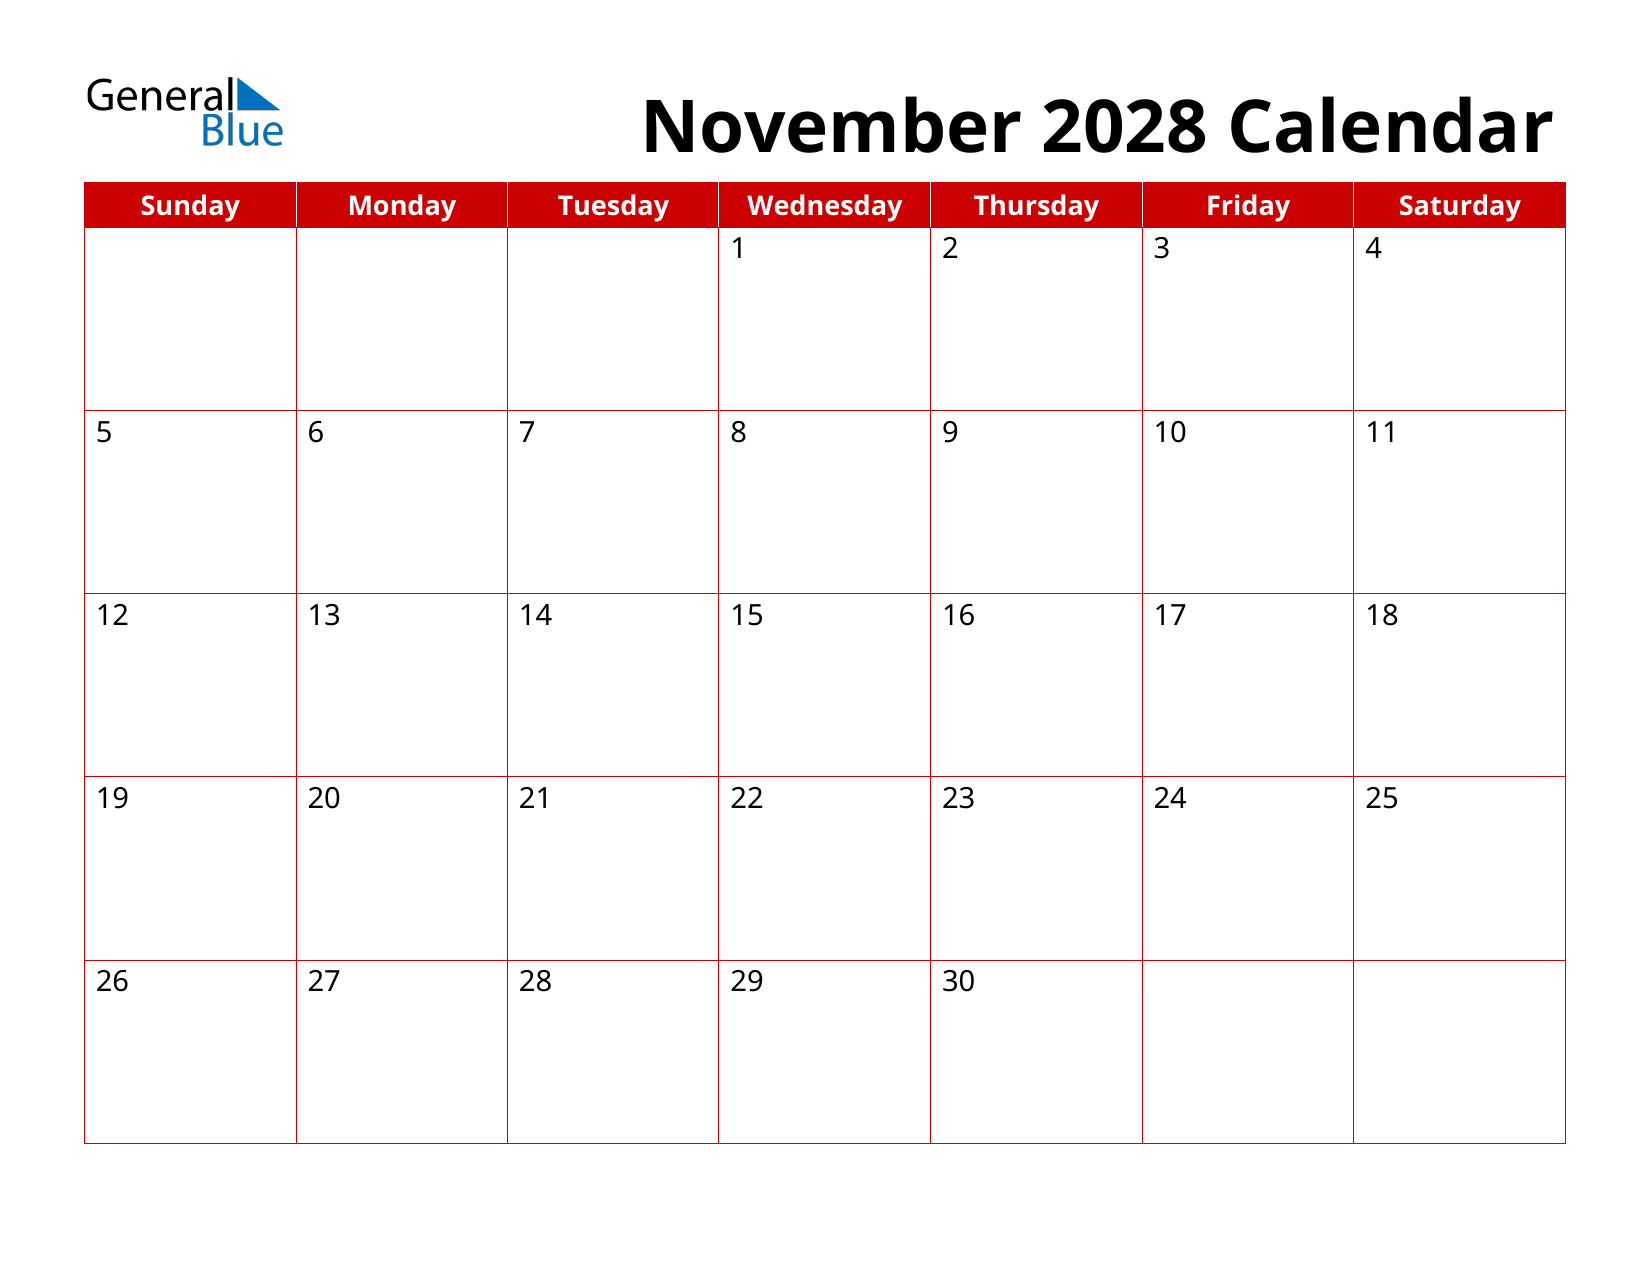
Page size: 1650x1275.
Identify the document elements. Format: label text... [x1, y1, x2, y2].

table_cell [719, 817, 930, 959]
table_cell [1143, 267, 1353, 410]
table_cell [508, 228, 718, 267]
table_cell [1354, 267, 1565, 410]
table_cell 7 [508, 411, 718, 451]
table_cell [297, 1000, 507, 1143]
table_cell [719, 451, 930, 593]
table_cell [297, 228, 507, 267]
table_cell [297, 817, 507, 959]
table_cell Sunday [85, 183, 296, 227]
table_cell 30 [931, 961, 1142, 1000]
table_cell [85, 817, 296, 959]
table_cell [508, 1000, 718, 1143]
table_cell 29 [719, 961, 930, 1000]
picture [87, 77, 283, 146]
table_cell 11 [1354, 411, 1565, 451]
table_cell [931, 1000, 1142, 1143]
table_cell 13 [297, 594, 507, 634]
table_cell [508, 451, 718, 593]
table_header November 2028 Calendar [507, 75, 1566, 182]
table_cell Tuesday [508, 183, 718, 227]
table_cell 23 [931, 777, 1142, 817]
table_cell 20 [297, 777, 507, 817]
table_cell [1354, 817, 1565, 959]
table_cell 18 [1354, 594, 1565, 634]
table_cell 26 [85, 961, 296, 1000]
table_cell [1143, 451, 1353, 593]
table_cell 15 [719, 594, 930, 634]
table_cell [931, 817, 1142, 959]
table_cell [719, 634, 930, 776]
table_cell Thursday [931, 183, 1142, 227]
table_cell 14 [508, 594, 718, 634]
table_cell [508, 817, 718, 959]
table_cell Wednesday [719, 183, 930, 227]
table_cell 24 [1143, 777, 1353, 817]
table_cell 4 [1354, 228, 1565, 267]
table_cell 6 [297, 411, 507, 451]
table_cell [1143, 1000, 1353, 1143]
table_cell [931, 451, 1142, 593]
table_cell [85, 634, 296, 776]
table_cell [1354, 961, 1565, 1000]
table_cell [719, 267, 930, 410]
table_cell [1143, 961, 1353, 1000]
table_cell 8 [719, 411, 930, 451]
table_cell [297, 634, 507, 776]
table_cell [297, 267, 507, 410]
table_cell Monday [297, 183, 507, 227]
table_cell [85, 1000, 296, 1143]
table_cell [1143, 817, 1353, 959]
table_cell [85, 228, 296, 267]
table_cell 12 [85, 594, 296, 634]
table_cell 19 [85, 777, 296, 817]
table_cell 9 [931, 411, 1142, 451]
table_cell [508, 267, 718, 410]
table_cell [85, 267, 296, 410]
table_header [84, 75, 507, 182]
table_cell 2 [931, 228, 1142, 267]
table_cell [85, 451, 296, 593]
table_cell 28 [508, 961, 718, 1000]
table_cell 10 [1143, 411, 1353, 451]
table_cell [931, 267, 1142, 410]
table_cell 17 [1143, 594, 1353, 634]
table_cell 16 [931, 594, 1142, 634]
table_cell [1354, 451, 1565, 593]
table_cell 5 [85, 411, 296, 451]
table_cell 1 [719, 228, 930, 267]
table_cell Friday [1143, 183, 1353, 227]
table_cell [1143, 634, 1353, 776]
table_cell 25 [1354, 777, 1565, 817]
table_cell [931, 634, 1142, 776]
table_cell 21 [508, 777, 718, 817]
table_cell [1354, 634, 1565, 776]
table_cell 22 [719, 777, 930, 817]
table_cell 3 [1143, 228, 1353, 267]
table_cell 27 [297, 961, 507, 1000]
table_cell [508, 634, 718, 776]
table_cell Saturday [1354, 183, 1565, 227]
table_cell [719, 1000, 930, 1143]
table_cell [1354, 1000, 1565, 1143]
table_cell [297, 451, 507, 593]
